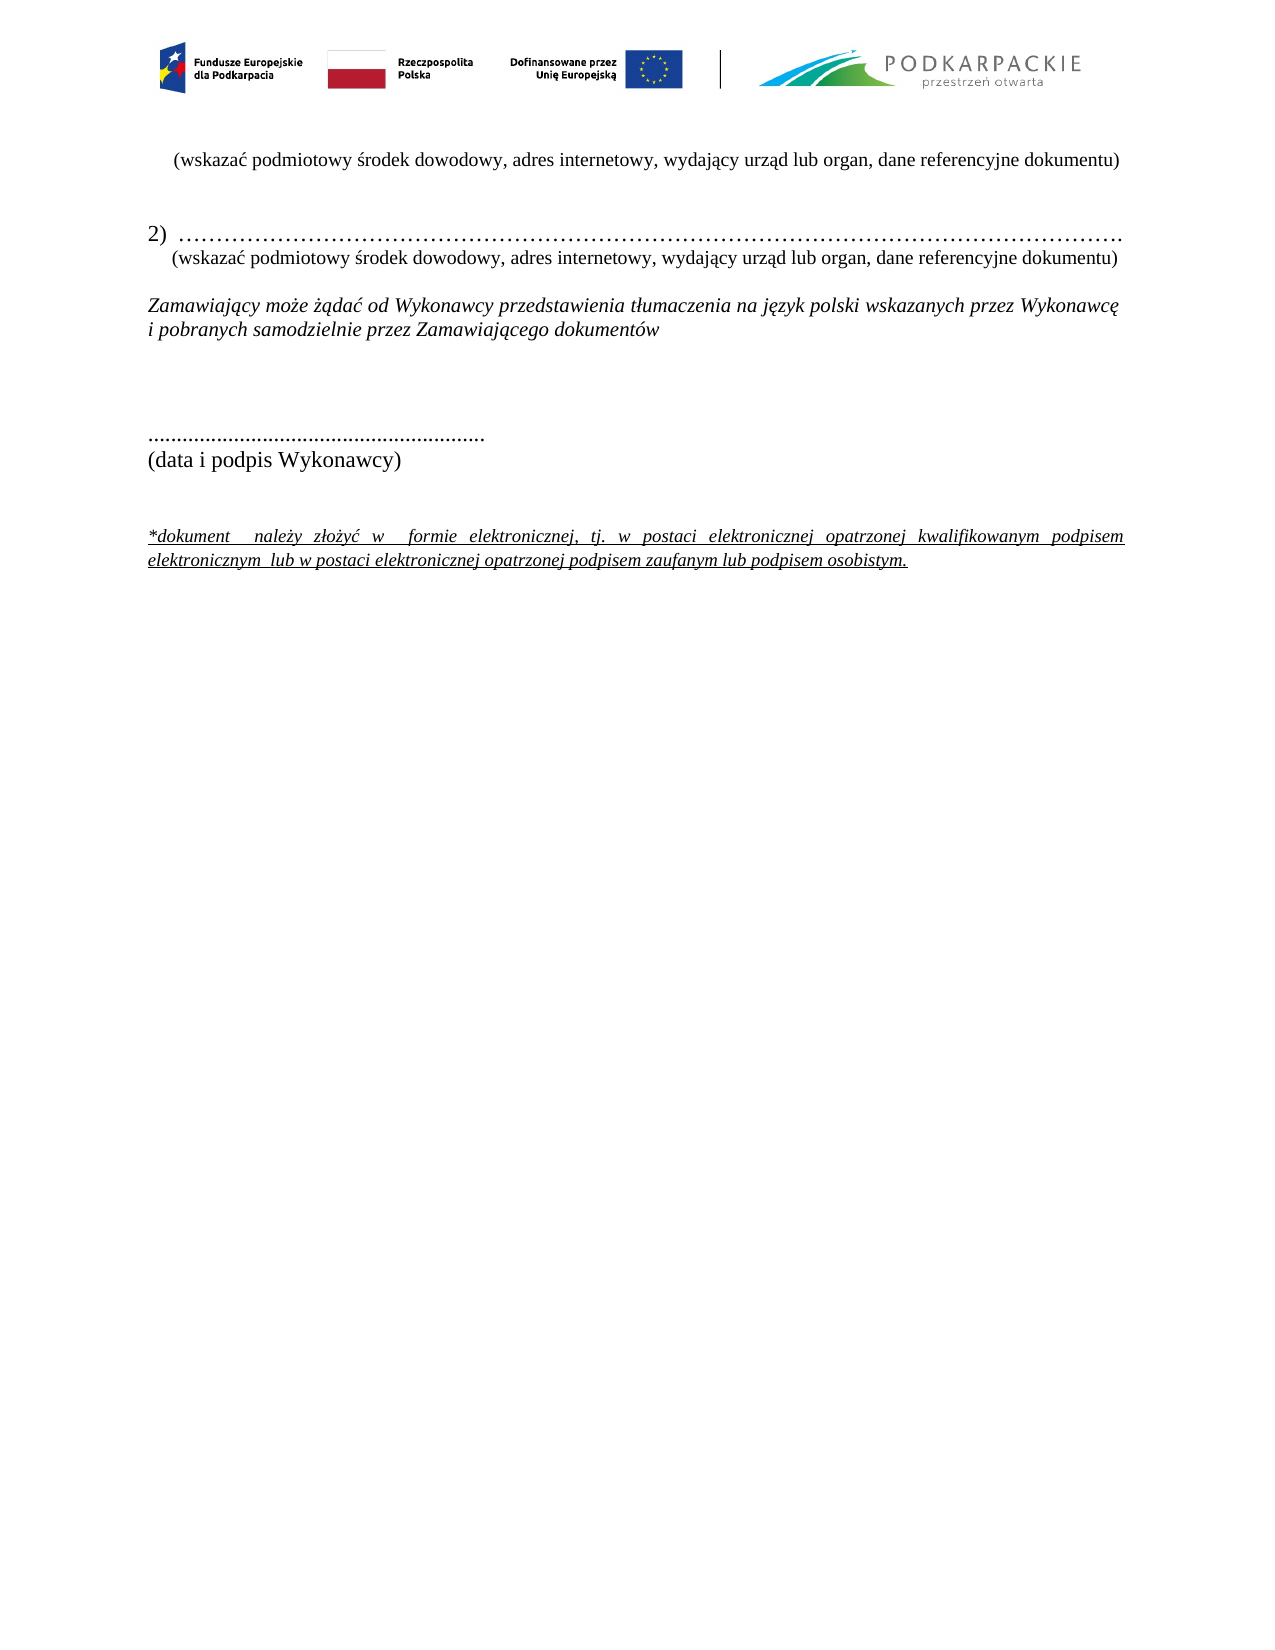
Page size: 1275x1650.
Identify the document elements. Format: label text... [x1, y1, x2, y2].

text *dokument należy złożyć w formie elektronicznej, tj. w postaci elektronicznej opatrzonej kwalifikowanym podpisem elektronicznym lub w postaci elektronicznej opatrzonej podpisem zaufanym lub podpisem osobistym. [148, 525, 1127, 570]
text ........................................................... [148, 420, 1127, 446]
text (data i podpis Wykonawcy) [148, 446, 1127, 473]
list (wskazać podmiotowy środek dowodowy, adres internetowy, wydający urząd lub organ, dane referencyjne dokumentu) [162, 148, 1122, 170]
text Zamawiający może żądać od Wykonawcy przedstawienia tłumaczenia na język polski wskazanych przez Wykonawcę i pobranych samodzielnie przez Zamawiającego dokumentów [148, 293, 1122, 341]
picture [147, 29, 1093, 106]
list ……………………………………………………………………………………………………………. [148, 219, 1127, 246]
list (wskazać podmiotowy środek dowodowy, adres internetowy, wydający urząd lub organ, dane referencyjne dokumentu) [162, 246, 1122, 269]
